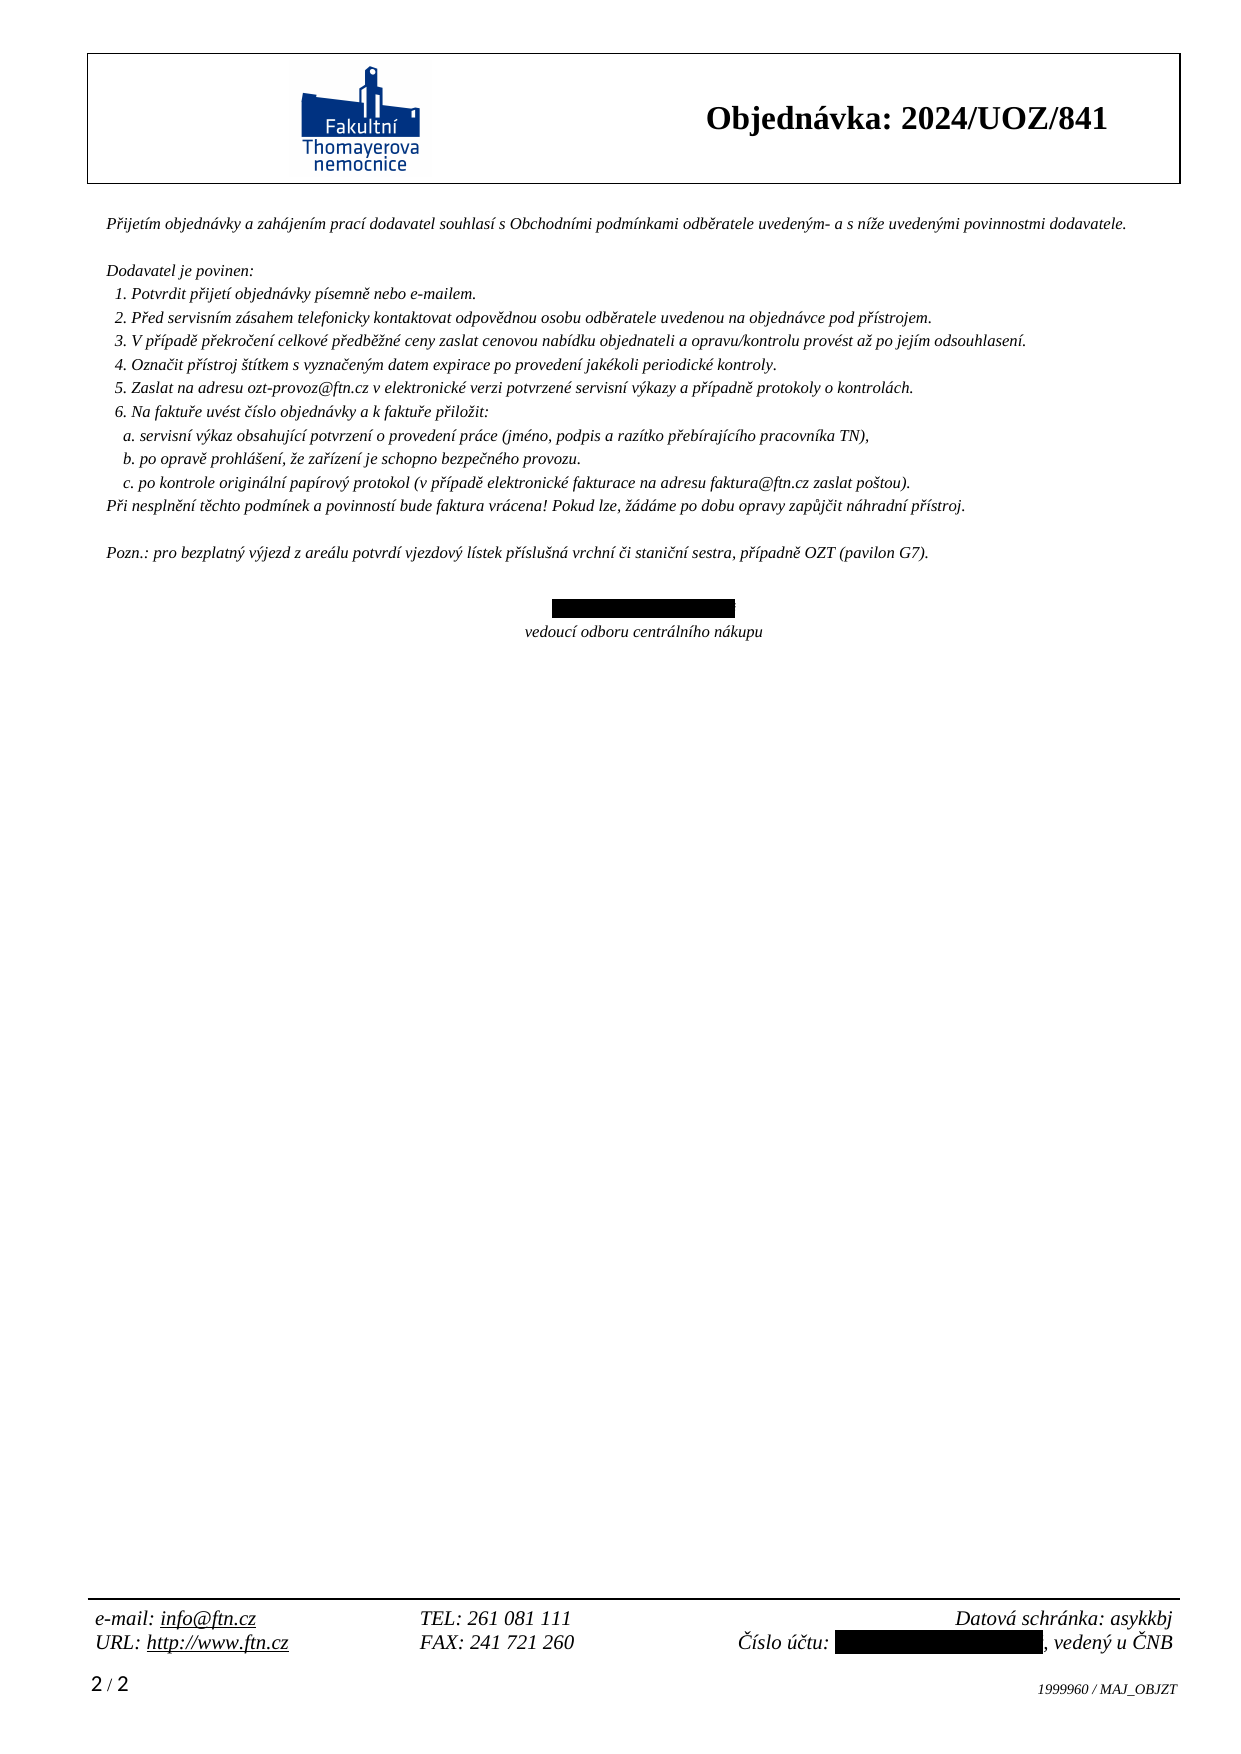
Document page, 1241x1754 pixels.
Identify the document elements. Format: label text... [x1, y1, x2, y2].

text Přijetím objednávky a zahájením prací dodavatel souhlasí s Obchodními podmínkami odběratele uvedeným- a s níže uvedenými povinnostmi dodavatele. Dodavatel je povinen: 1. Potvrdit přijetí objednávky písemně nebo e-mailem. 2. Před servisním zásahem telefonicky kontaktovat odpovědnou osobu odběratele uvedenou na objednávce pod přístrojem. 3. V případě překročení celkové předběžné ceny zaslat cenovou nabídku objednateli a opravu/kontrolu provést až po jejím odsouhlasení. 4. Označit přístroj štítkem s vyznačeným datem expirace po provedení jakékoli periodické kontroly. 5. Zaslat na adresu ozt-provoz@ftn.cz v elektronické verzi potvrzené servisní výkazy a případně protokoly o kontrolách. 6. Na faktuře uvést číslo objednávky a k faktuře přiložit: a. servisní výkaz obsahující potvrzení o provedení práce (jméno, podpis a razítko přebírajícího pracovníka TN), b. po opravě prohlášení, že zařízení je schopno bezpečného provozu. c. po kontrole originální papírový protokol (v případě elektronické fakturace na adresu faktura@ftn.cz zaslat poštou). Při nesplnění těchto podmínek a povinností bude faktura vrácena! Pokud lze, žádáme po dobu opravy zapůjčit náhradní přístroj. Pozn.: pro bezplatný výjezd z areálu potvrdí vjezdový lístek příslušná vrchní či staniční sestra, případně OZT (pavilon G7). [106, 210, 1140, 563]
picture [289, 60, 432, 177]
text ###################### vedoucí odboru centrálního nákupu [147, 572, 1140, 642]
